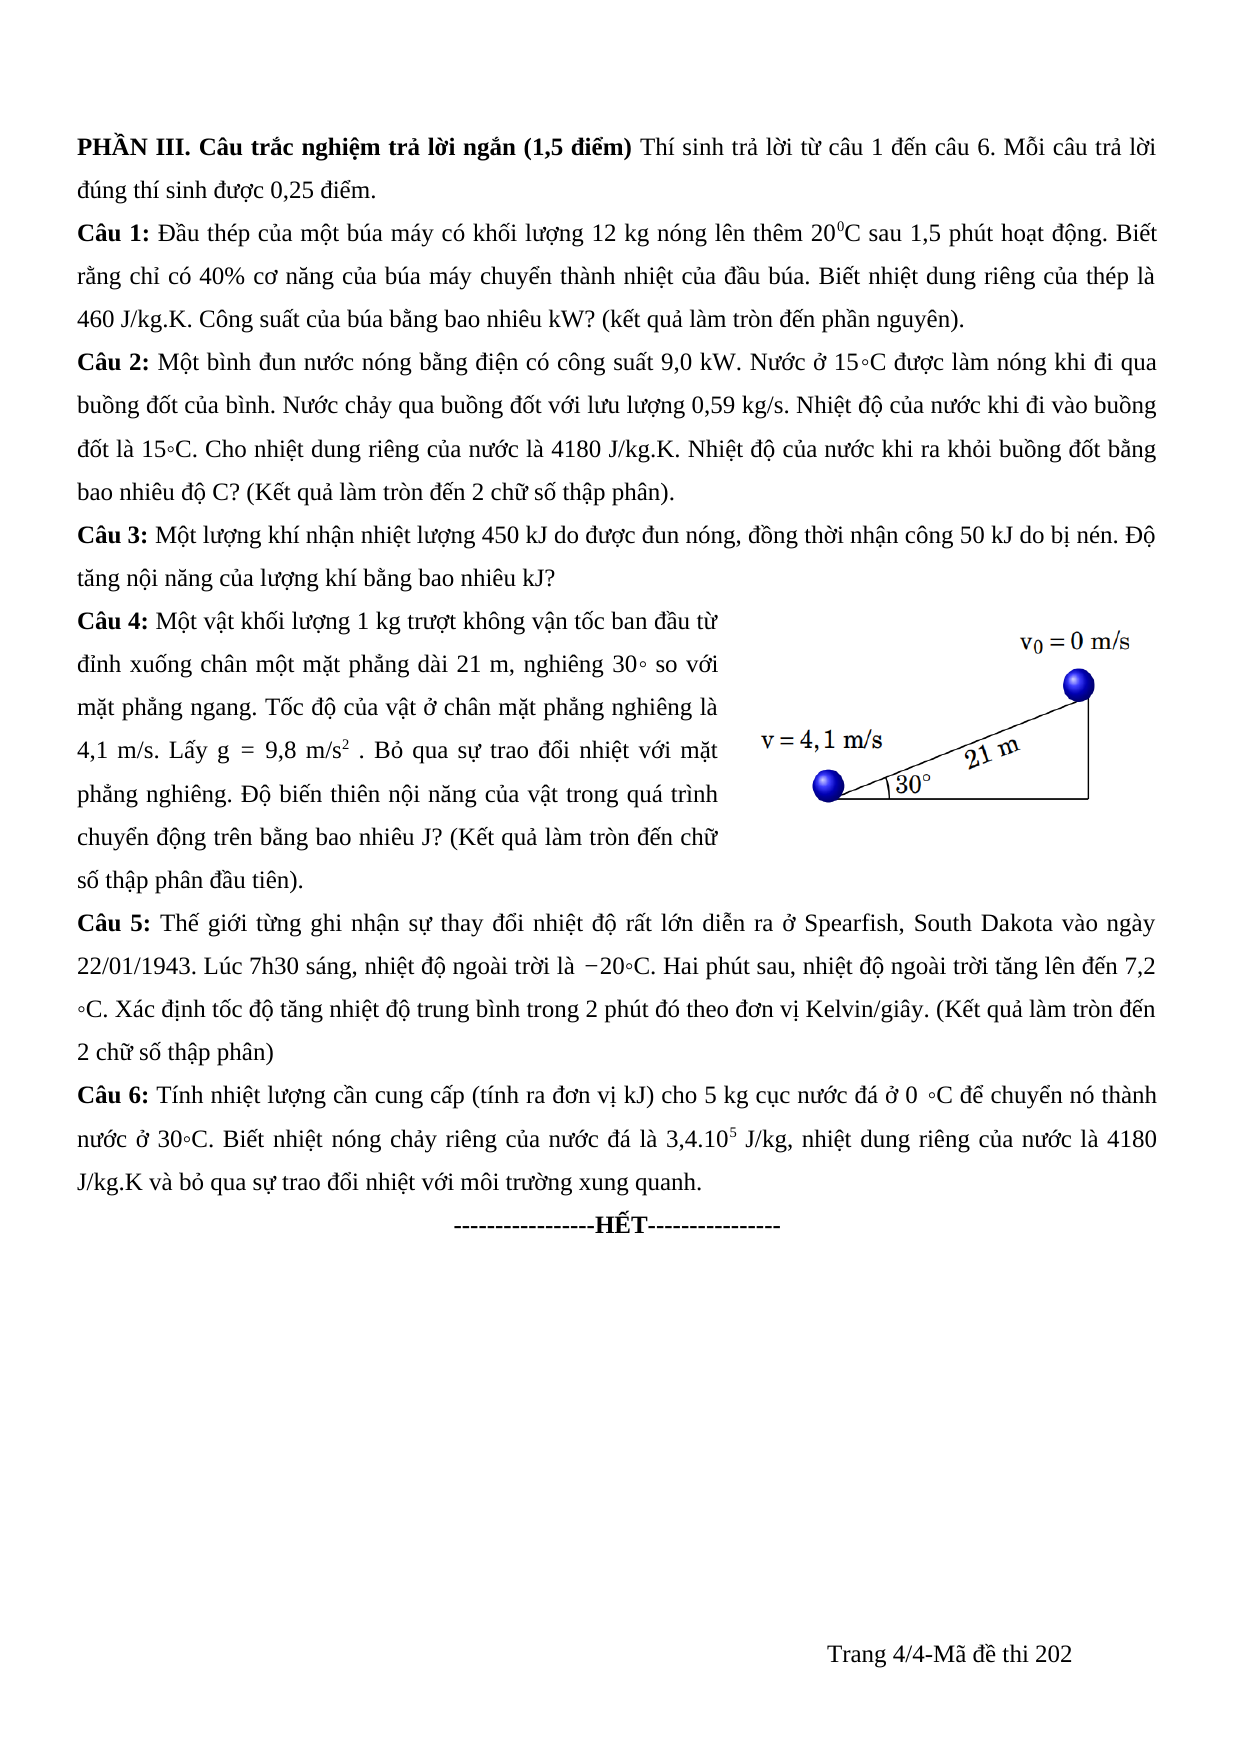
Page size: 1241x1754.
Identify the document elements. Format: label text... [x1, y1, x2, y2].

text PHẦN III. Câu trắc nghiệm trả lời ngắn (1,5 điểm) Thí sinh trả lời từ câu 1 đến câu 6. Mỗi câu trả lời đúng thí sinh được 0,25 điểm. [77, 132, 1157, 204]
text Câu 2: Một bình đun nước nóng bằng điện có công suất 9,0 kW. Nước ở 15◦C được làm nóng khi đi qua buồng đốt của bình. Nước chảy qua buồng đốt với lưu lượng 0,59 kg/s. Nhiệt độ của nước khi đi vào buồng đốt là 15◦C. Cho nhiệt dung riêng của nước là 4180 J/kg.K. Nhiệt độ của nước khi ra khỏi buồng đốt bằng bao nhiêu độ C? (Kết quả làm tròn đến 2 chữ số thập phân). [77, 347, 1157, 506]
text Câu 4: Một vật khối lượng 1 kg trượt không vận tốc ban đầu từ đỉnh xuống chân một mặt phẳng dài 21 m, nghiêng 30◦ so với mặt phẳng ngang. Tốc độ của vật ở chân mặt phẳng nghiêng là 4,1 m/s. Lấy g = 9,8 m/s2 . Bỏ qua sự trao đổi nhiệt với mặt phẳng nghiêng. Độ biến thiên nội năng của vật trong quá trình chuyển động trên bằng bao nhiêu J? (Kết quả làm tròn đến chữ số thập phân đầu tiên). [77, 606, 1157, 894]
text -----------------HẾT---------------- [77, 1210, 1157, 1239]
text Câu 1: Đầu thép của một búa máy có khối lượng 12 kg nóng lên thêm 200C sau 1,5 phút hoạt động. Biết rằng chỉ có 40% cơ năng của búa máy chuyển thành nhiệt của đầu búa. Biết nhiệt dung riêng của thép là 460 J/kg.K. Công suất của búa bằng bao nhiêu kW? (kết quả làm tròn đến phần nguyên). [77, 218, 1157, 333]
text Câu 3: Một lượng khí nhận nhiệt lượng 450 kJ do được đun nóng, đồng thời nhận công 50 kJ do bị nén. Độ tăng nội năng của lượng khí bằng bao nhiêu kJ? [77, 520, 1157, 592]
text Câu 6: Tính nhiệt lượng cần cung cấp (tính ra đơn vị kJ) cho 5 kg cục nước đá ở 0 ◦C để chuyển nó thành nước ở 30◦C. Biết nhiệt nóng chảy riêng của nước đá là 3,4.105 J/kg, nhiệt dung riêng của nước là 4180 J/kg.K và bỏ qua sự trao đổi nhiệt với môi trường xung quanh. [77, 1081, 1157, 1196]
text Câu 5: Thế giới từng ghi nhận sự thay đổi nhiệt độ rất lớn diễn ra ở Spearfish, South Dakota vào ngày 22/01/1943. Lúc 7h30 sáng, nhiệt độ ngoài trời là −20◦C. Hai phút sau, nhiệt độ ngoài trời tăng lên đến 7,2 ◦C. Xác định tốc độ tăng nhiệt độ trung bình trong 2 phút đó theo đơn vị Kelvin/giây. (Kết quả làm tròn đến 2 chữ số thập phân) [77, 908, 1157, 1066]
